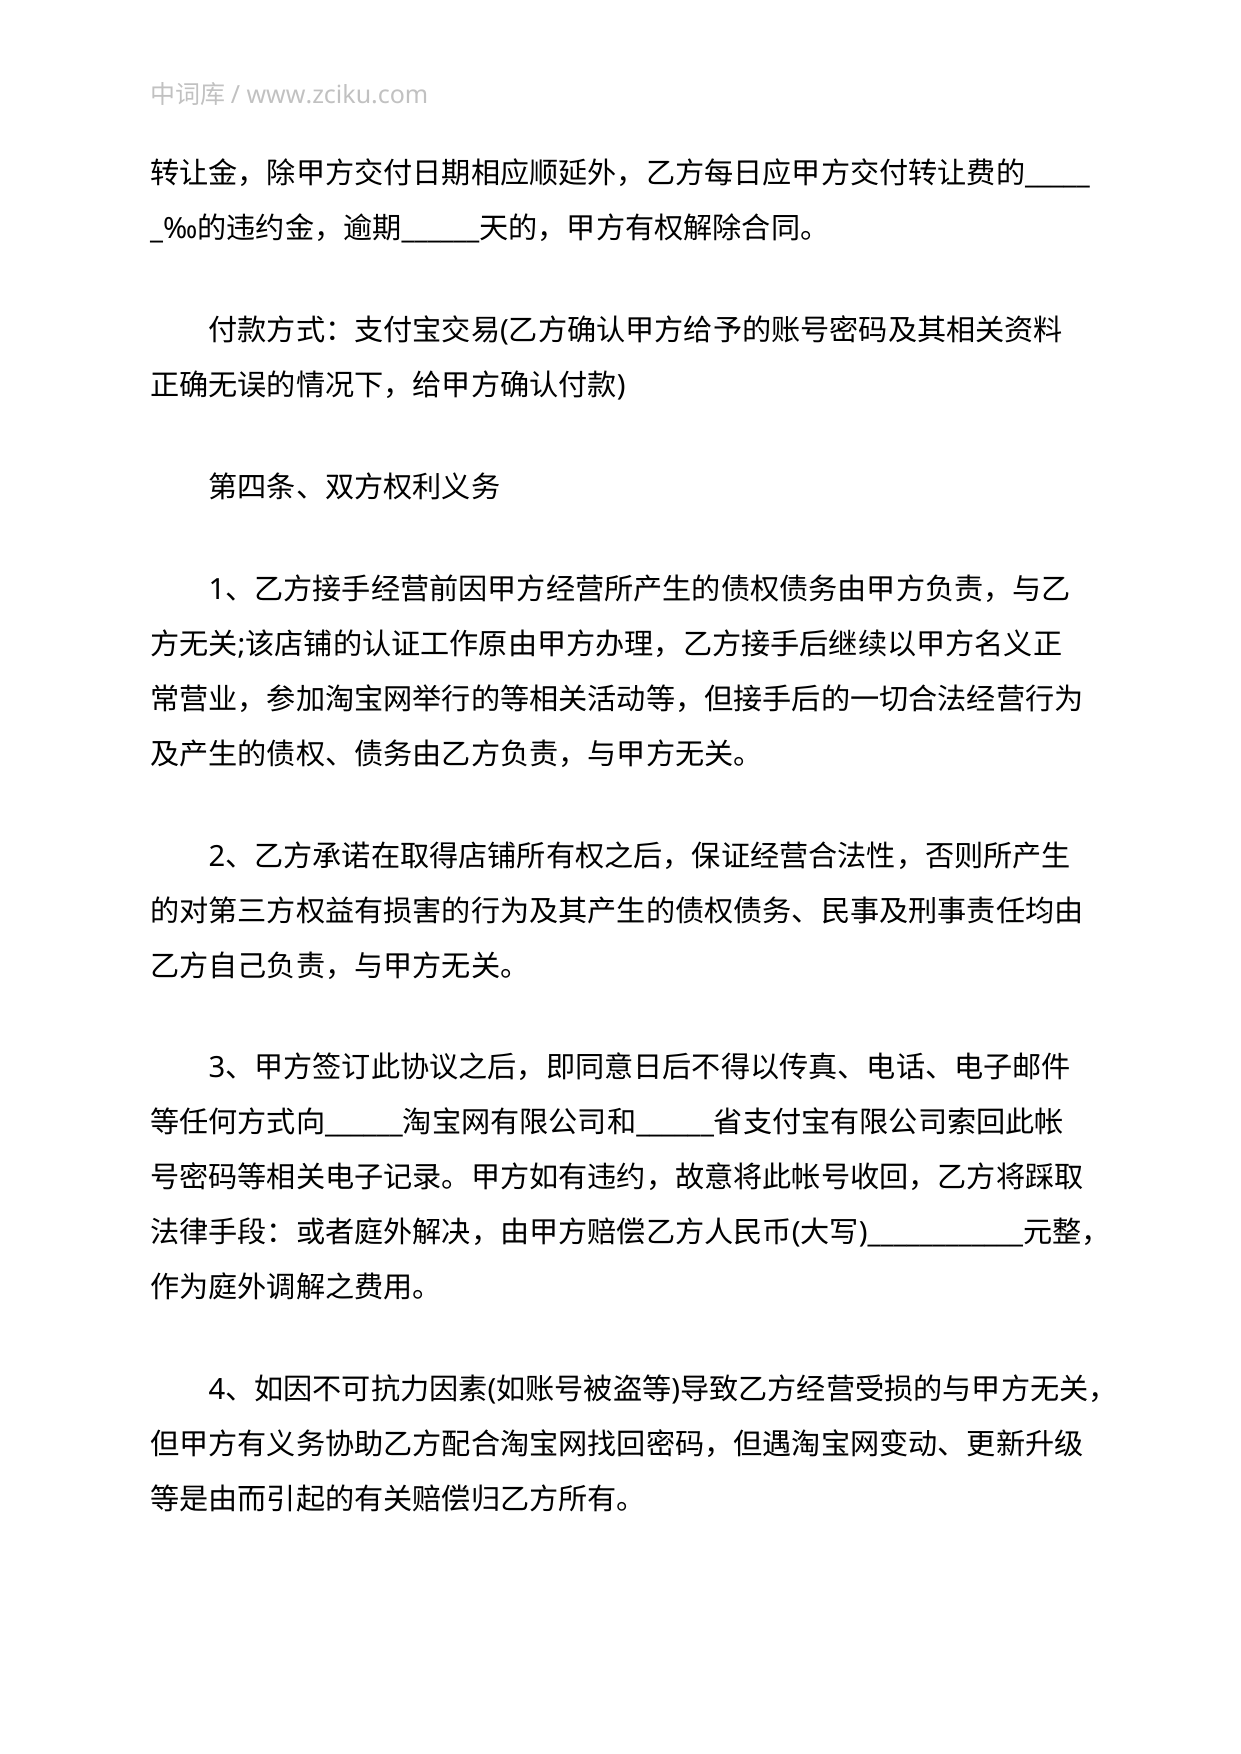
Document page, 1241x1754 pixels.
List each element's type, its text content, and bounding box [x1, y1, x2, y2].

text 2、乙方承诺在取得店铺所有权之后，保证经营合法性，否则所产生的对第三方权益有损害的行为及其产生的债权债务、民事及刑事责任均由乙方自己负责，与甲方无关。 [150, 832, 1090, 984]
text 付款方式：支付宝交易(乙方确认甲方给予的账号密码及其相关资料正确无误的情况下，给甲方确认付款) [150, 307, 1090, 404]
text 4、如因不可抗力因素(如账号被盗等)导致乙方经营受损的与甲方无关，但甲方有义务协助乙方配合淘宝网找回密码，但遇淘宝网变动、更新升级等是由而引起的有关赔偿归乙方所有。 [150, 1366, 1090, 1518]
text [150, 150, 1090, 247]
text 3、甲方签订此协议之后，即同意日后不得以传真、电话、电子邮件等任何方式向______淘宝网有限公司和______省支付宝有限公司索回此帐号密码等相关电子记录。甲方如有违约，故意将此帐号收回，乙方将踩取法律手段：或者庭外解决，由甲方赔偿乙方人民币(大写)____________元整，作为庭外调解之费用。 [150, 1044, 1090, 1306]
text 第四条、双方权利义务 [150, 464, 1090, 506]
text 1、乙方接手经营前因甲方经营所产生的债权债务由甲方负责，与乙方无关;该店铺的认证工作原由甲方办理，乙方接手后继续以甲方名义正常营业，参加淘宝网举行的等相关活动等，但接手后的一切合法经营行为及产生的债权、债务由乙方负责，与甲方无关。 [150, 566, 1090, 773]
